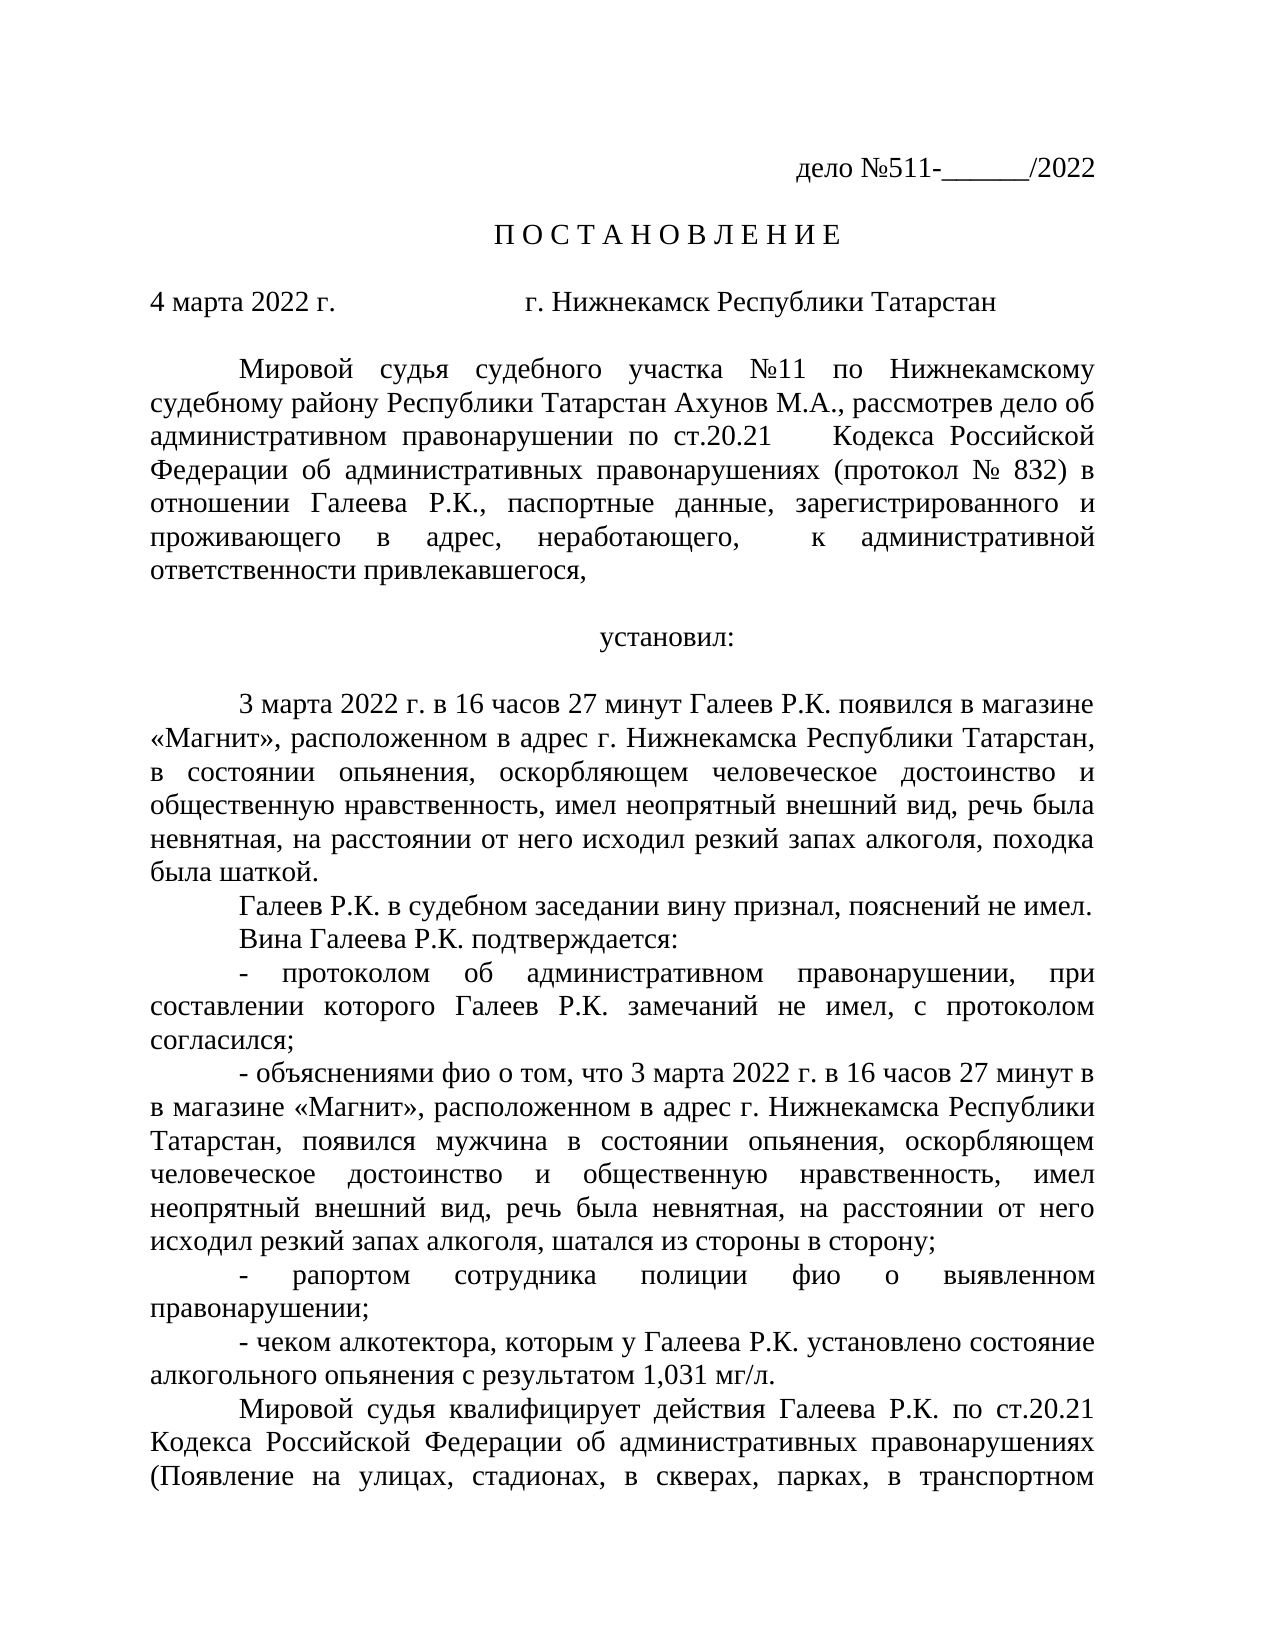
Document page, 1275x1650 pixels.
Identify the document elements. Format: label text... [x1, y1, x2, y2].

text - чеком алкотектора, которым у Галеева Р.К. установлено состояние алкогольного опьянения с результатом 1,031 мг/л. [150, 1324, 1096, 1391]
text - рапортом сотрудника полиции фио о выявленном правонарушении; [150, 1257, 1096, 1324]
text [150, 1391, 1096, 1492]
text - объяснениями фио о том, что 3 марта 2022 г. в 16 часов 27 минут в в магазине «Магнит», расположенном в адрес г. Нижнекамска Республики Татарстан, появился мужчина в состоянии опьянения, оскорбляющем человеческое достоинство и общественную нравственность, имел неопрятный внешний вид, речь была невнятная, на расстоянии от него исходил резкий запах алкоголя, шатался из стороны в сторону; [150, 1056, 1096, 1257]
text П О С Т А Н О В Л Е Н И Е [150, 217, 1096, 251]
text Галеев Р.К. в судебном заседании вину признал, пояснений не имел. [150, 888, 1096, 921]
text Вина Галеева Р.К. подтверждается: [150, 921, 1096, 955]
text установил: [150, 619, 1096, 653]
text - протоколом об административном правонарушении, при составлении которого Галеев Р.К. замечаний не имел, с протоколом согласился; [150, 955, 1096, 1056]
text Мировой судья судебного участка №11 по Нижнекамскому судебному району Республики Татарстан Ахунов М.А., рассмотрев дело об административном правонарушении по ст.20.21 Кодекса Российской Федерации об административных правонарушениях (протокол № 832) в отношении Галеева Р.К., паспортные данные, зарегистрированного и проживающего в адрес, неработающего, к административной ответственности привлекавшегося, [150, 351, 1096, 586]
text 3 марта 2022 г. в 16 часов 27 минут Галеев Р.К. появился в магазине «Магнит», расположенном в адрес г. Нижнекамска Республики Татарстан, в состоянии опьянения, оскорбляющем человеческое достоинство и общественную нравственность, имел неопрятный внешний вид, речь была невнятная, на расстоянии от него исходил резкий запах алкоголя, походка была шаткой. [150, 687, 1096, 888]
text 4 марта 2022 г. г. Нижнекамск Республики Татарстан [150, 284, 1096, 318]
text дело №511-______/2022 [150, 150, 1096, 183]
